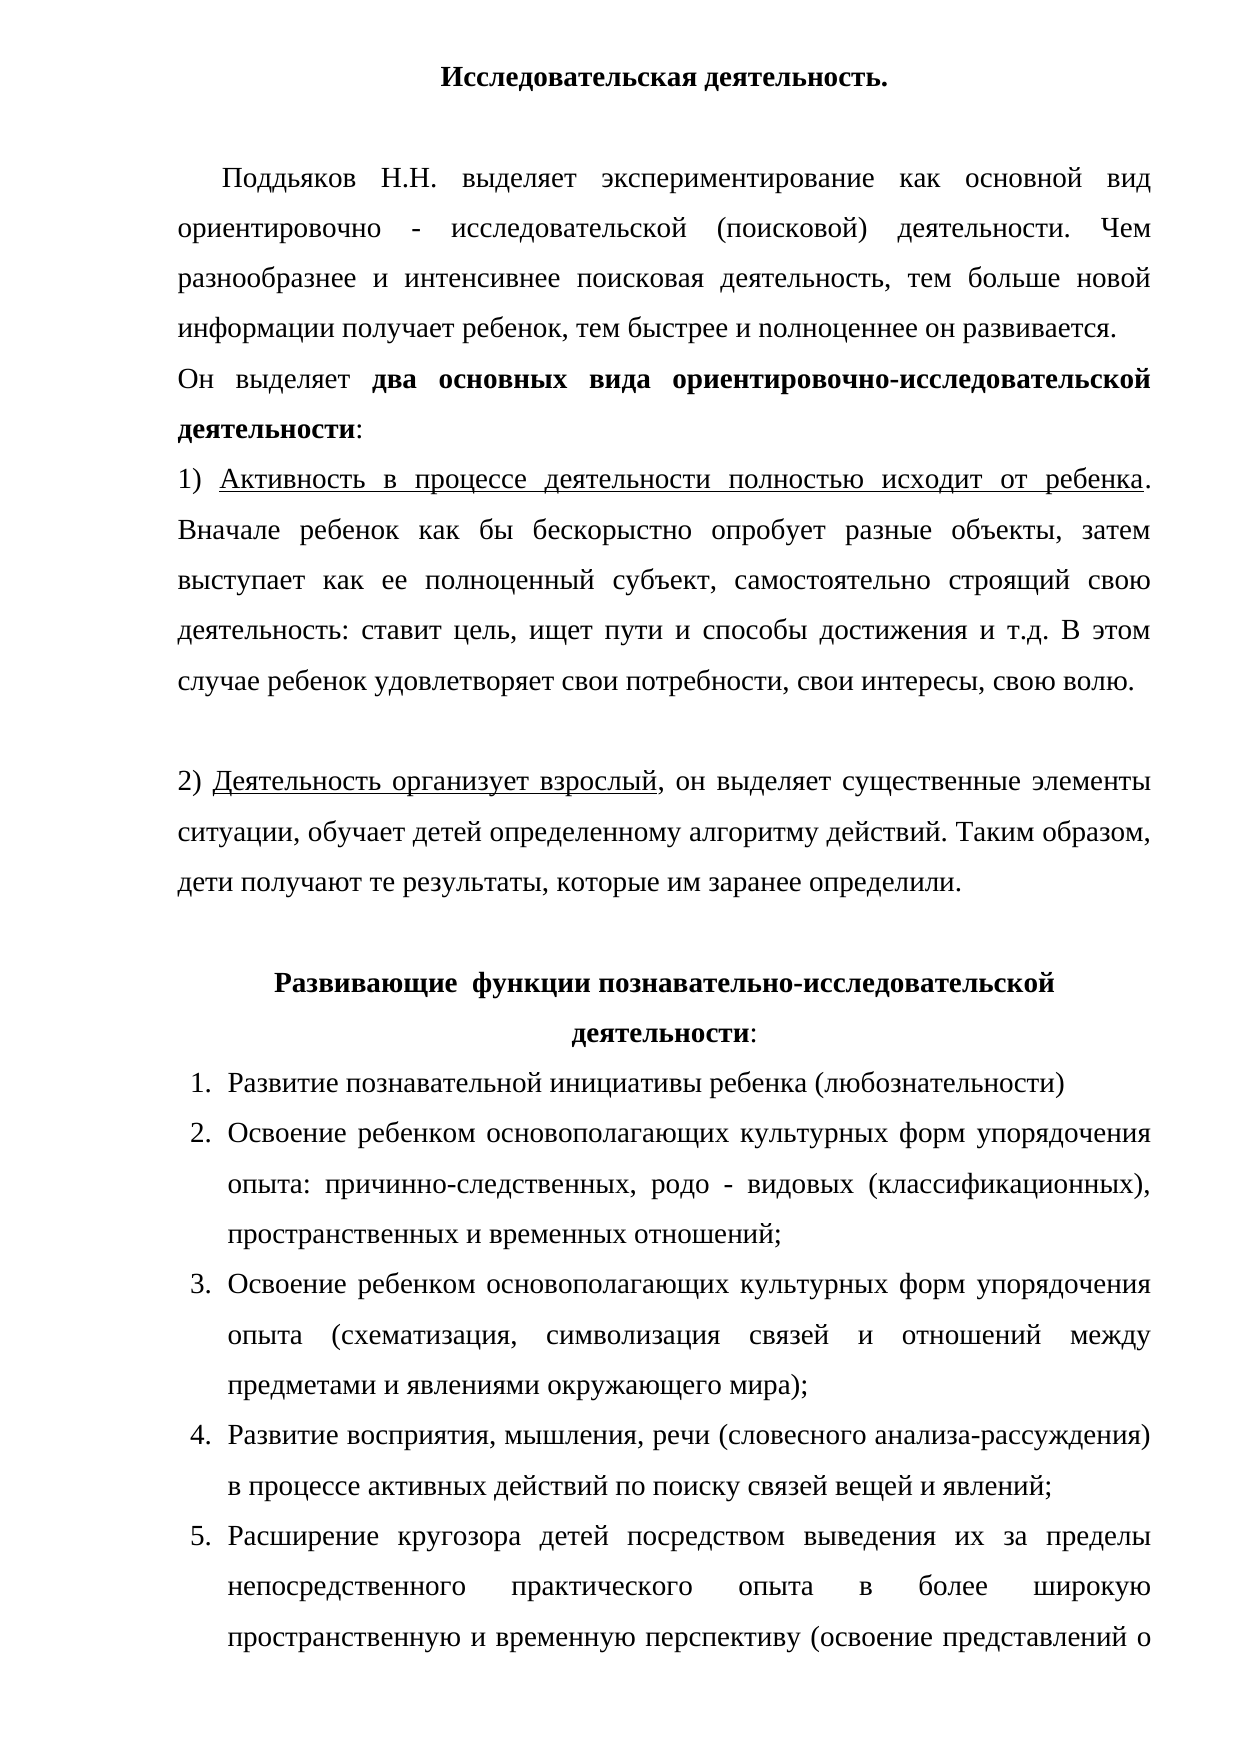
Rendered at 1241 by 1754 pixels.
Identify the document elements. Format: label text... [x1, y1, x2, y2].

text 1) Активность в процессе деятельности полностью исходит от ребенка. Вначале ребенок как бы бескорыстно опробует разные объекты, затем выступает как ее полноценный субъект, самостоятельно строящий свою деятельность: ставит цель, ищет пути и способы достижения и т.д. В этом случае ребенок удовлетворяет свои потребности, свои интересы, свою волю. [177, 462, 1152, 696]
list Развитие познавательной инициативы ребенка (любознательности) [190, 1065, 1152, 1099]
list Развитие восприятия, мышления, речи (словесного анализа-рассуждения) в процессе активных действий по поиску связей вещей и явлений; [190, 1417, 1152, 1501]
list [190, 1518, 1152, 1652]
list Освоение ребенком основополагающих культурных форм упорядочения опыта: причинно-следственных, родо - видовых (классификационных), пространственных и временных отношений; [190, 1116, 1152, 1250]
text 2) Деятельность организует взрослый, он выделяет существенные элементы ситуации, обучает детей определенному алгоритму действий. Таким образом, дети получают те результаты, которые им заранее определили. [177, 763, 1152, 898]
text Исследовательская деятельность. [177, 59, 1152, 93]
text Он выделяет два основных вида ориентировочно-исследовательской деятельности: [177, 361, 1152, 445]
text Поддьяков Н.Н. выделяет экспериментирование как основной вид ориентировочно - исследовательской (поисковой) деятельности. Чем разнообразнее и интенсивнее поисковая деятельность, тем больше новой информации получает ребенок, тем быстрее и nолноценнее он развиваетcя. [177, 160, 1152, 344]
list Освоение ребенком основополагающих культурных форм упорядочения опыта (схематизация, символизация связей и отношений между предметами и явлениями окружающeгo мира); [190, 1267, 1152, 1401]
text Развивающие функции познавательно-исследовательской деятельности: [177, 965, 1152, 1048]
